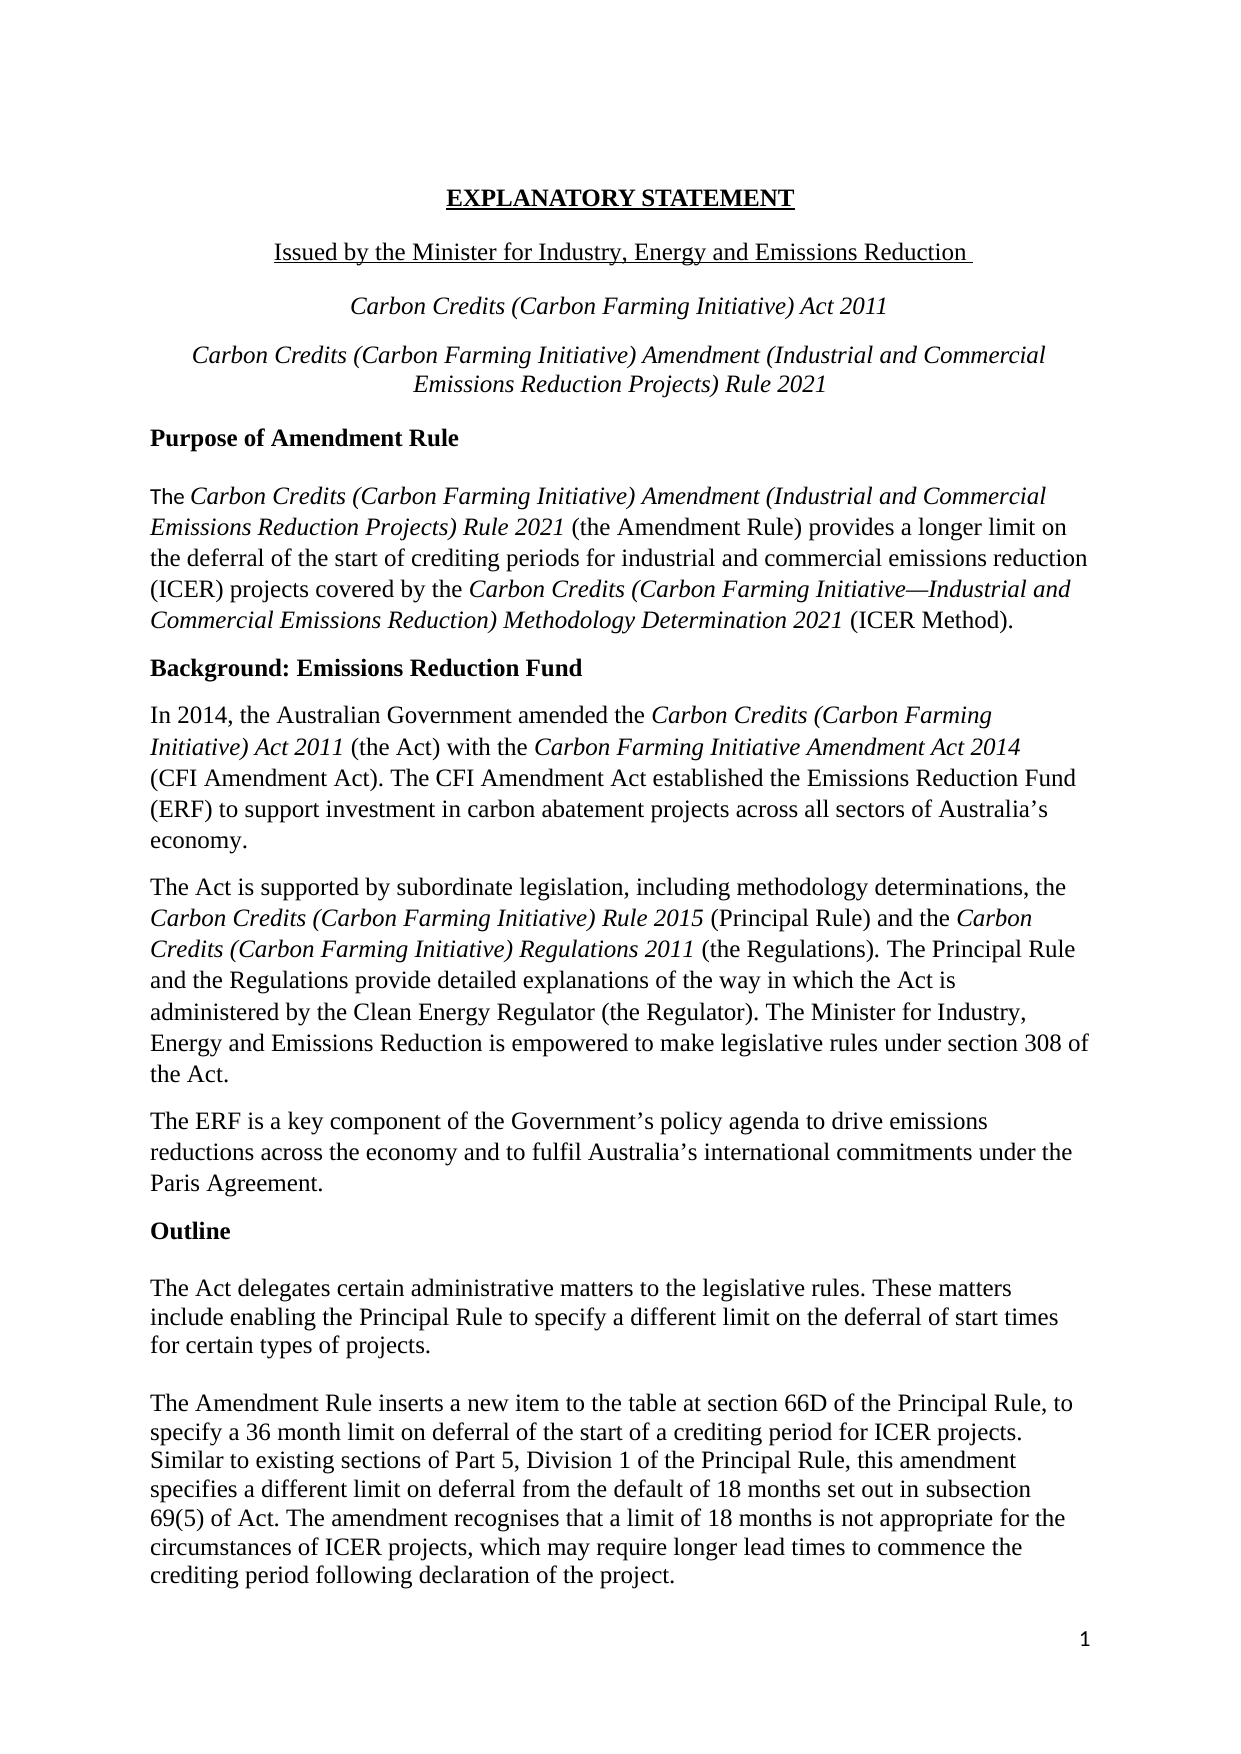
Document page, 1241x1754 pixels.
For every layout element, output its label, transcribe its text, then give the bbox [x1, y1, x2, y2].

text The Carbon Credits (Carbon Farming Initiative) Amendment (Industrial and Commercial Emissions Reduction Projects) Rule 2021 (the Amendment Rule) provides a longer limit on the deferral of the start of crediting periods for industrial and commercial emissions reduction (ICER) projects covered by the Carbon Credits (Carbon Farming Initiative—Industrial and Commercial Emissions Reduction) Methodology Determination 2021 (ICER Method). [150, 481, 1090, 634]
subtitle Issued by the Minister for Industry, Energy and Emissions Reduction [150, 237, 1090, 266]
text The Act is supported by subordinate legislation, including methodology determinations, the Carbon Credits (Carbon Farming Initiative) Rule 2015 (Principal Rule) and the Carbon Credits (Carbon Farming Initiative) Regulations 2011 (the Regulations). The Principal Rule and the Regulations provide detailed explanations of the way in which the Act is administered by the Clean Energy Regulator (the Regulator). The Minister for Industry, Energy and Emissions Reduction is empowered to make legislative rules under section 308 of the Act. [150, 872, 1090, 1087]
title EXPLANATORY STATEMENT [150, 183, 1090, 212]
subtitle Carbon Credits (Carbon Farming Initiative) Act 2011 [150, 291, 1090, 319]
text In 2014, the Australian Government amended the Carbon Credits (Carbon Farming Initiative) Act 2011 (the Act) with the Carbon Farming Initiative Amendment Act 2014 (CFI Amendment Act). The CFI Amendment Act established the Emissions Reduction Fund (ERF) to support investment in carbon abatement projects across all sectors of Australia’s economy. [150, 701, 1090, 853]
subtitle Carbon Credits (Carbon Farming Initiative) Amendment (Industrial and Commercial Emissions Reduction Projects) Rule 2021 [150, 340, 1090, 398]
text Outline [150, 1216, 1090, 1273]
text The Amendment Rule inserts a new item to the table at section 66D of the Principal Rule, to specify a 36 month limit on deferral of the start of a crediting period for ICER projects. Similar to existing sections of Part 5, Division 1 of the Principal Rule, this amendment specifies a different limit on deferral from the default of 18 months set out in subsection 69(5) of Act. The amendment recognises that a limit of 18 months is not appropriate for the circumstances of ICER projects, which may require longer lead times to commence the crediting period following declaration of the project. [150, 1388, 1090, 1589]
text Purpose of Amendment Rule [150, 423, 1090, 452]
text The Act delegates certain administrative matters to the legislative rules. These matters include enabling the Principal Rule to specify a different limit on the deferral of start times for certain types of projects. [150, 1273, 1090, 1359]
text The ERF is a key component of the Government’s policy agenda to drive emissions reductions across the economy and to fulfil Australia’s international commitments under the Paris Agreement. [150, 1106, 1090, 1197]
text Background: Emissions Reduction Fund [150, 653, 1090, 682]
